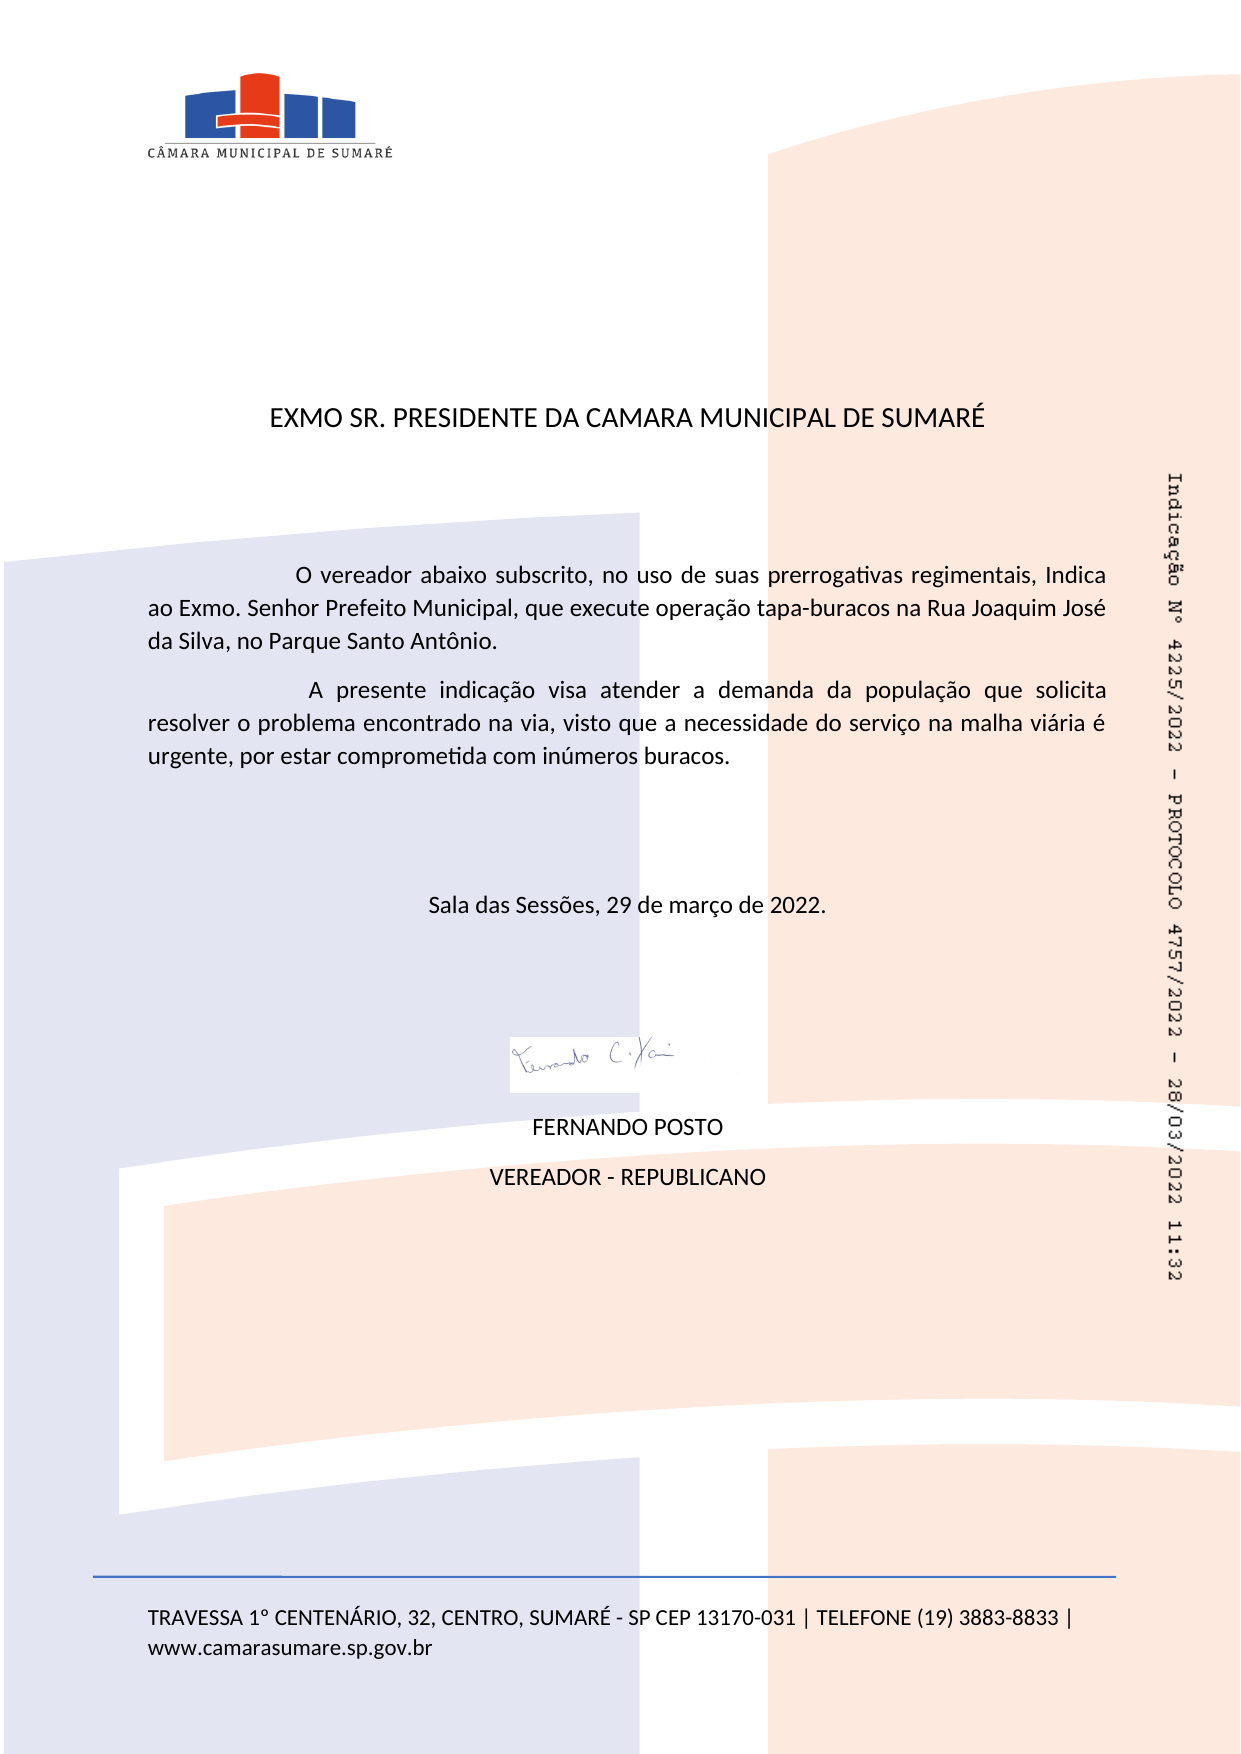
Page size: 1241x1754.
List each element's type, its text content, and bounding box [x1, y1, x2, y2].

text A presente indicação visa atender a demanda da população que solicita resolver o problema encontrado na via, visto que a necessidade do serviço na malha viária é urgente, por estar comprometida com inúmeros buracos. [148, 674, 1107, 771]
text O vereador abaixo subscrito, no uso de suas prerrogativas regimentais, Indica ao Exmo. Senhor Prefeito Municipal, que execute operação tapa-buracos na Rua Joaquim José da Silva, no Parque Santo Antônio. [148, 559, 1107, 655]
text VEREADOR - REPUBLICANO [148, 1161, 1107, 1191]
text EXMO SR. PRESIDENTE DA CAMARA MUNICIPAL DE SUMARÉ [148, 399, 1107, 435]
text Sala das Sessões, 29 de março de 2022. [148, 889, 1107, 919]
text FERNANDO POSTO [148, 1111, 1107, 1142]
picture [1142, 468, 1205, 1286]
picture [147, 73, 394, 160]
